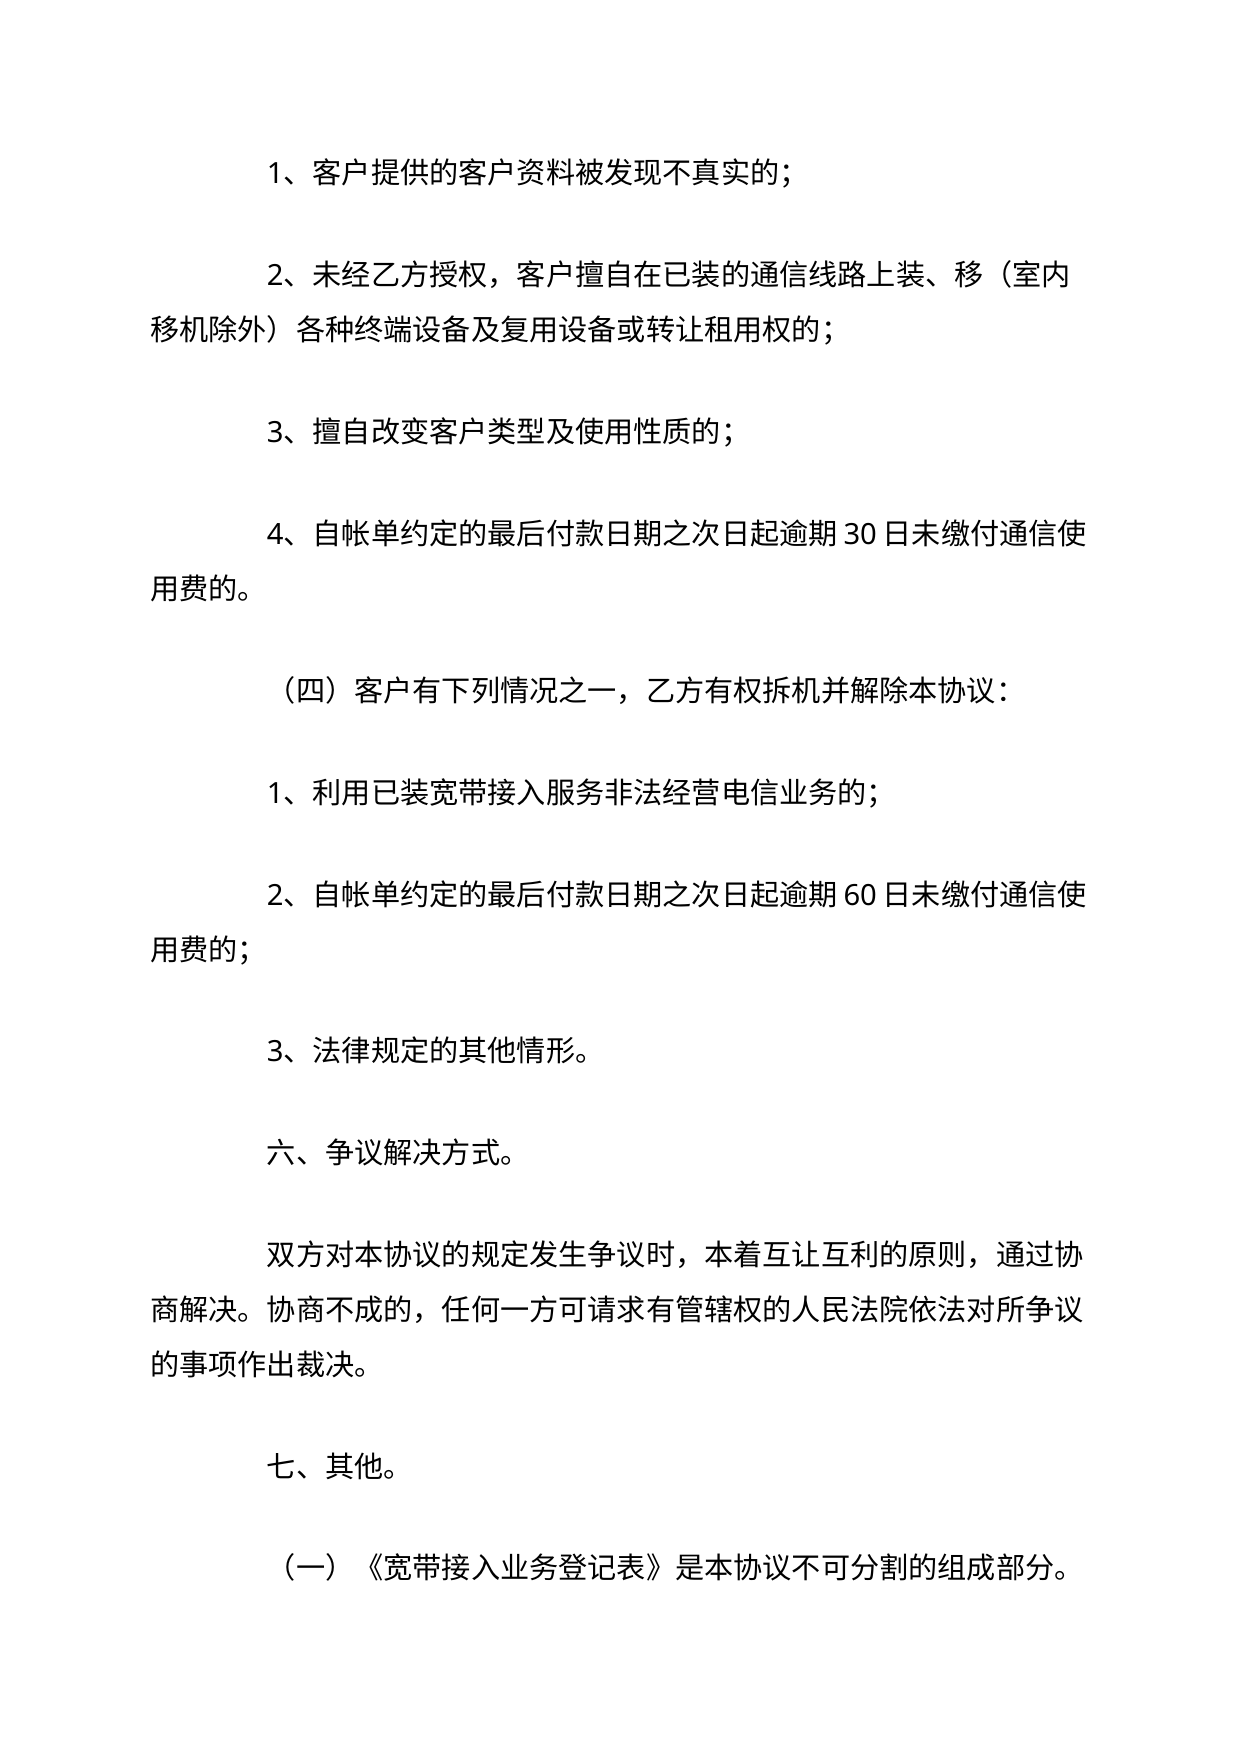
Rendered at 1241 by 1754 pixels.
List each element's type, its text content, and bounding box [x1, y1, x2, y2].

text 4、自帐单约定的最后付款日期之次日起逾期30日未缴付通信使用费的。 [150, 511, 1090, 608]
text 2、自帐单约定的最后付款日期之次日起逾期60日未缴付通信使用费的； [150, 871, 1090, 968]
text 六、争议解决方式。 [150, 1130, 1090, 1172]
text 1、客户提供的客户资料被发现不真实的； [150, 150, 1090, 192]
text 双方对本协议的规定发生争议时，本着互让互利的原则，通过协商解决。协商不成的，任何一方可请求有管辖权的人民法院依法对所争议的事项作出裁决。 [150, 1232, 1090, 1384]
text 1、利用已装宽带接入服务非法经营电信业务的； [150, 769, 1090, 812]
text 3、擅自改变客户类型及使用性质的； [150, 409, 1090, 451]
text （四）客户有下列情况之一，乙方有权拆机并解除本协议： [150, 667, 1090, 710]
text （一）《宽带接入业务登记表》是本协议不可分割的组成部分。 [150, 1545, 1090, 1587]
text 2、未经乙方授权，客户擅自在已装的通信线路上装、移（室内移机除外）各种终端设备及复用设备或转让租用权的； [150, 252, 1090, 349]
text 七、其他。 [150, 1443, 1090, 1486]
text 3、法律规定的其他情形。 [150, 1028, 1090, 1070]
